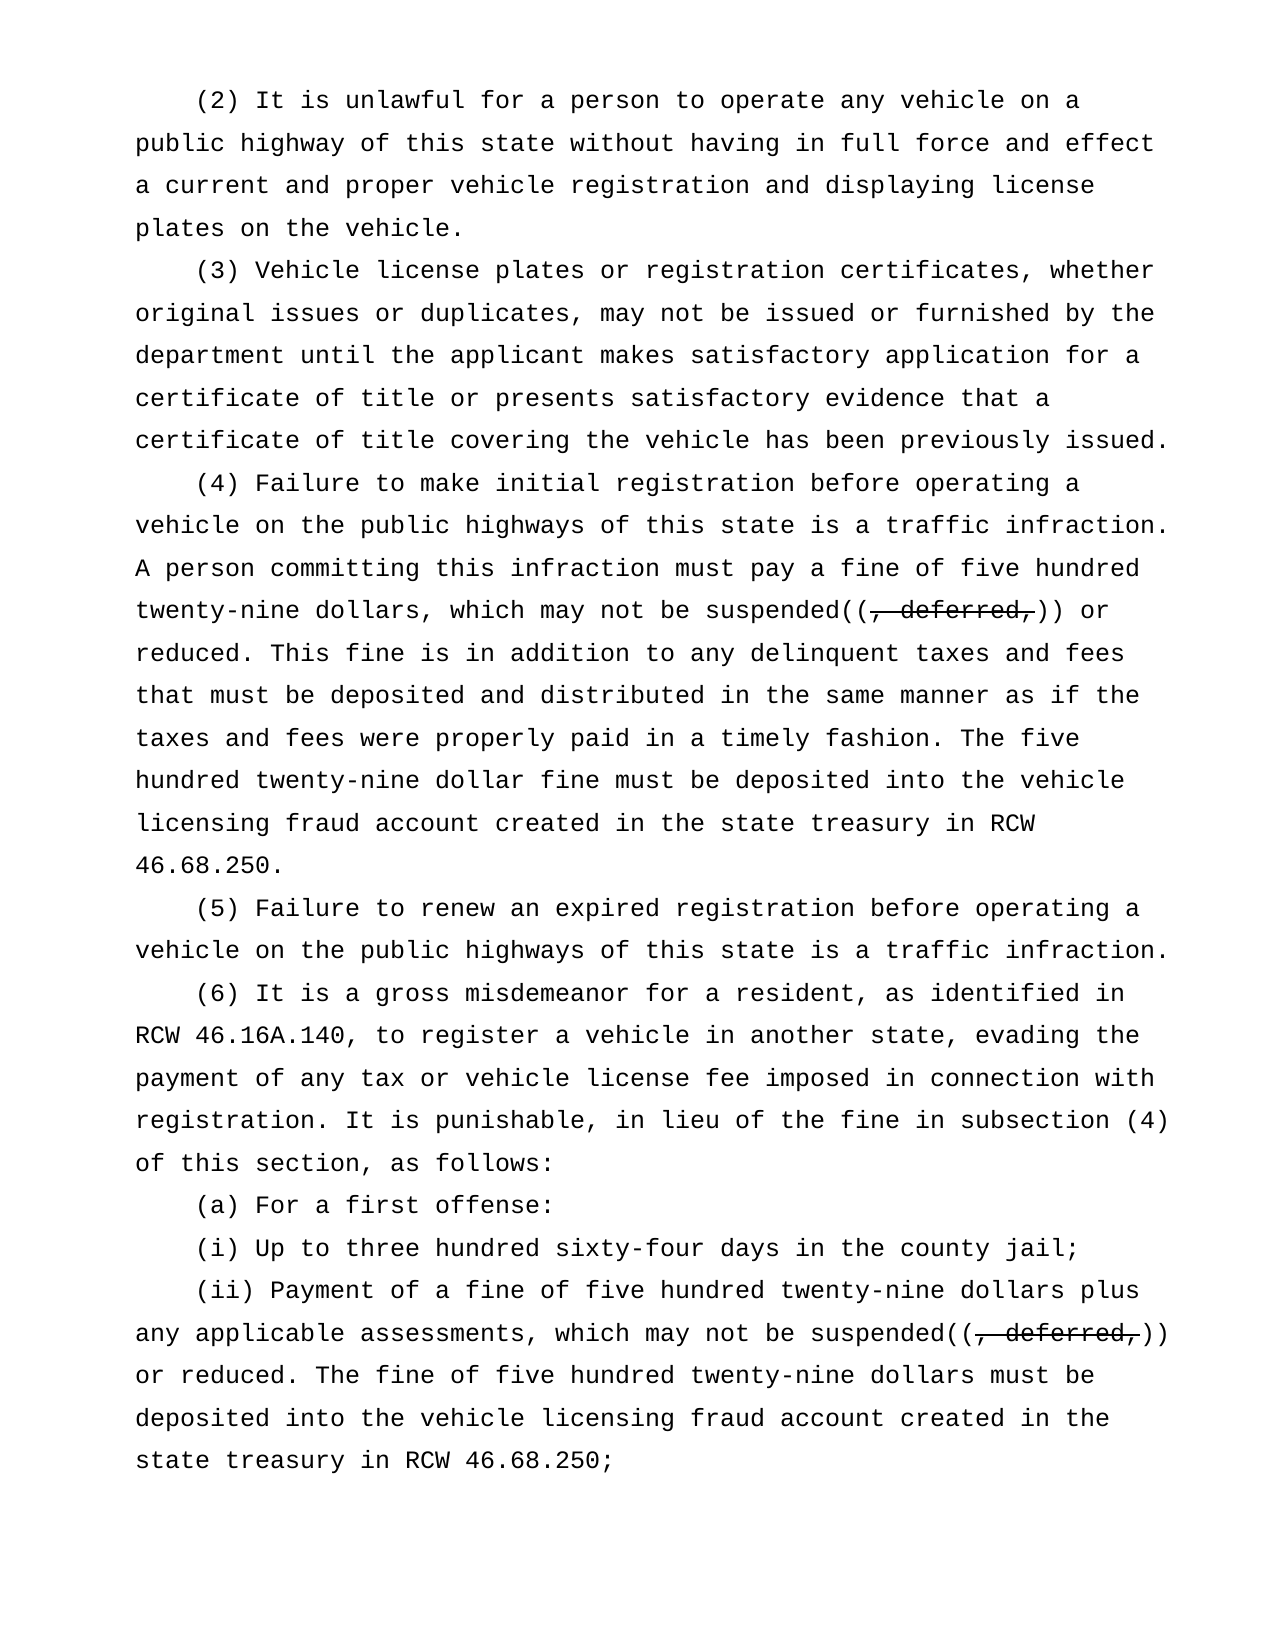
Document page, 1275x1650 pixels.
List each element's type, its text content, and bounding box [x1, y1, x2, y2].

text (a) For a first offense: [135, 1180, 1170, 1222]
text (4) Failure to make initial registration before operating a vehicle on the public highways of this state is a traffic infraction. A person committing this infraction must pay a fine of five hundred twenty-nine dollars, which may not be suspended((, deferred,)) or reduced. This fine is in addition to any delinquent taxes and fees that must be deposited and distributed in the same manner as if the taxes and fees were properly paid in a timely fashion. The five hundred twenty-nine dollar fine must be deposited into the vehicle licensing fraud account created in the state treasury in RCW 46.68.250. [135, 457, 1170, 882]
text (6) It is a gross misdemeanor for a resident, as identified in RCW 46.16A.140, to register a vehicle in another state, evading the payment of any tax or vehicle license fee imposed in connection with registration. It is punishable, in lieu of the fine in subsection (4) of this section, as follows: [135, 967, 1170, 1180]
text (3) Vehicle license plates or registration certificates, whether original issues or duplicates, may not be issued or furnished by the department until the applicant makes satisfactory application for a certificate of title or presents satisfactory evidence that a certificate of title covering the vehicle has been previously issued. [135, 245, 1170, 457]
text (2) It is unlawful for a person to operate any vehicle on a public highway of this state without having in full force and effect a current and proper vehicle registration and displaying license plates on the vehicle. [135, 75, 1170, 245]
text (5) Failure to renew an expired registration before operating a vehicle on the public highways of this state is a traffic infraction. [135, 882, 1170, 967]
text (i) Up to three hundred sixty-four days in the county jail; [135, 1222, 1170, 1265]
